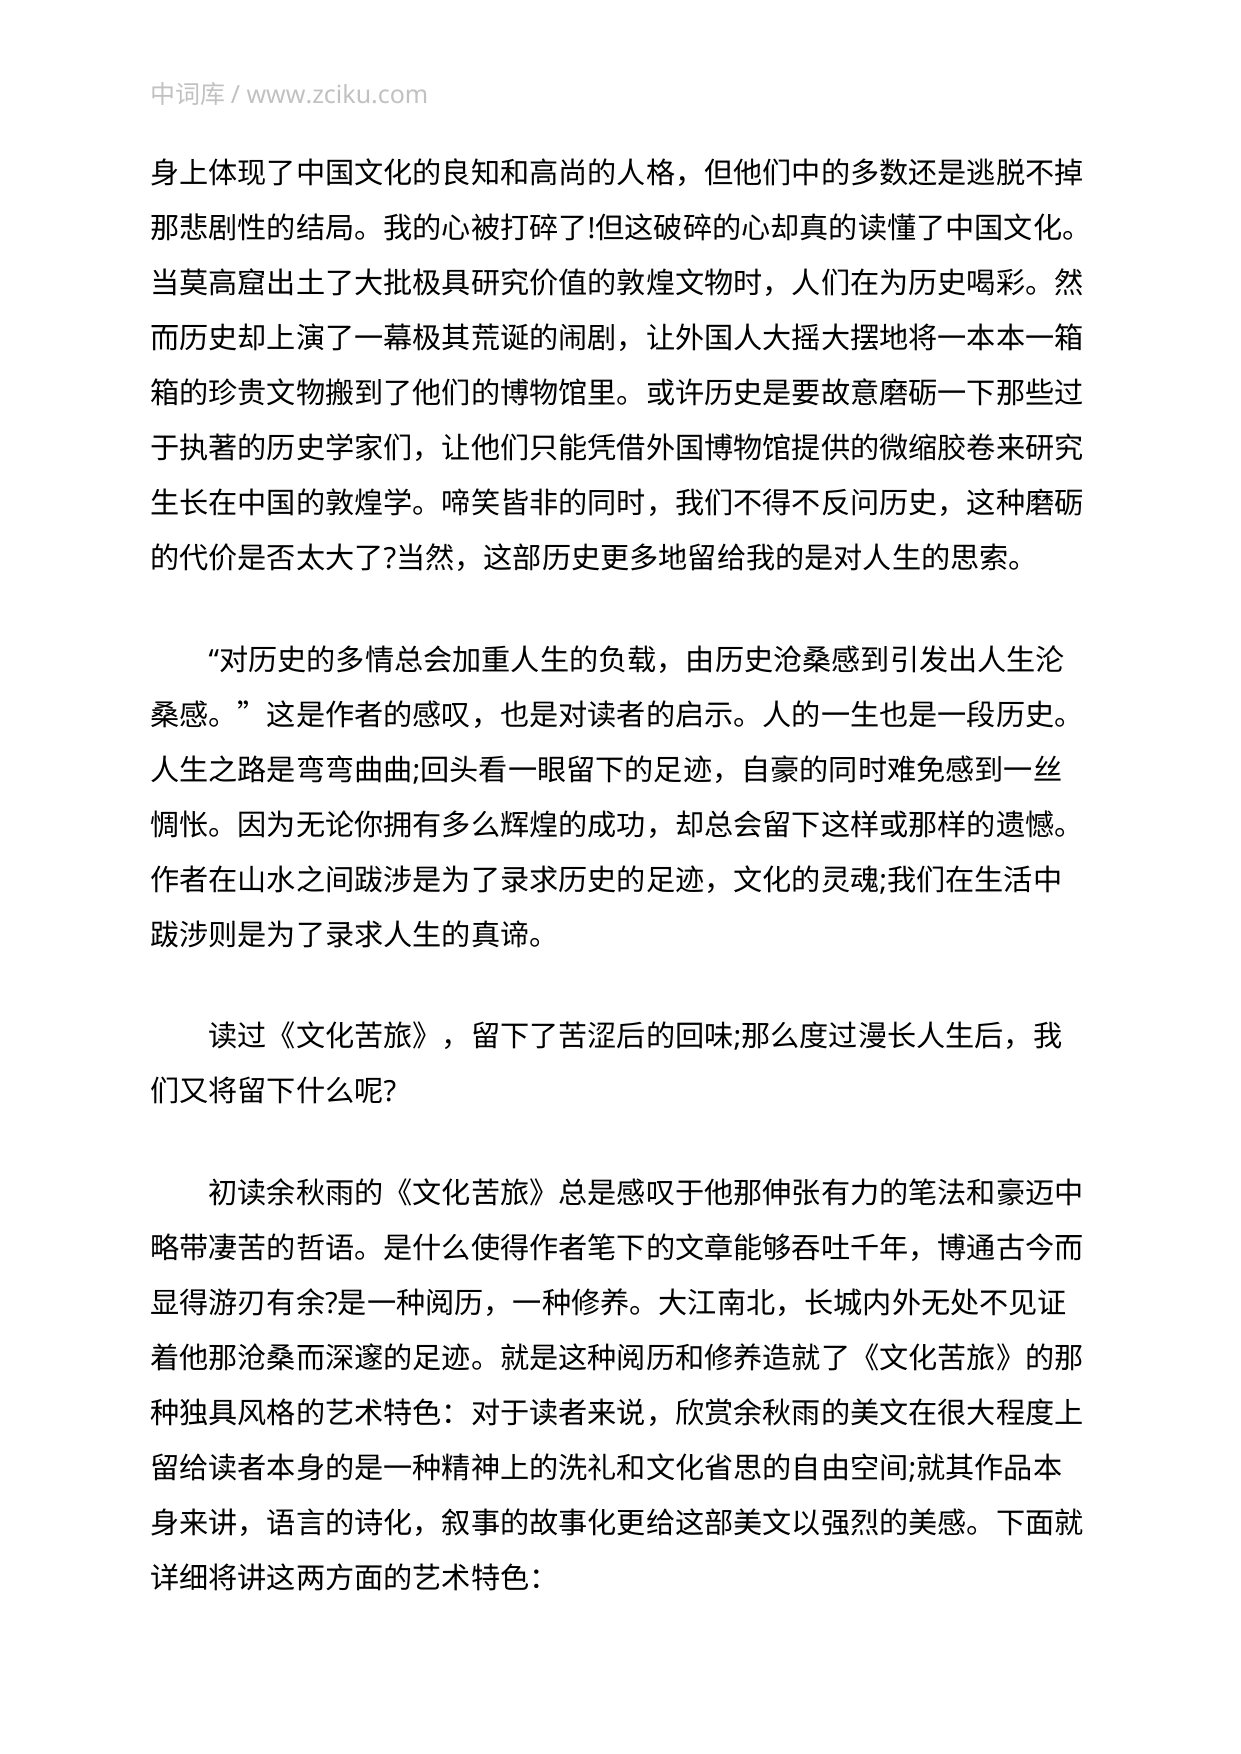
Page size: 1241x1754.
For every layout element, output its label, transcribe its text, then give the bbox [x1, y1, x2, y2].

text 读过《文化苦旅》，留下了苦涩后的回味;那么度过漫长人生后，我们又将留下什么呢? [150, 1013, 1090, 1110]
text 初读余秋雨的《文化苦旅》总是感叹于他那伸张有力的笔法和豪迈中略带凄苦的哲语。是什么使得作者笔下的文章能够吞吐千年，博通古今而显得游刃有余?是一种阅历，一种修养。大江南北，长城内外无处不见证着他那沧桑而深邃的足迹。就是这种阅历和修养造就了《文化苦旅》的那种独具风格的艺术特色：对于读者来说，欣赏余秋雨的美文在很大程度上留给读者本身的是一种精神上的洗礼和文化省思的自由空间;就其作品本身来讲，语言的诗化，叙事的故事化更给这部美文以强烈的美感。下面就详细将讲这两方面的艺术特色： [150, 1170, 1090, 1597]
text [150, 150, 1090, 577]
text “对历史的多情总会加重人生的负载，由历史沧桑感到引发出人生沦桑感。”这是作者的感叹，也是对读者的启示。人的一生也是一段历史。人生之路是弯弯曲曲;回头看一眼留下的足迹，自豪的同时难免感到一丝惆怅。因为无论你拥有多么辉煌的成功，却总会留下这样或那样的遗憾。作者在山水之间跋涉是为了录求历史的足迹，文化的灵魂;我们在生活中跋涉则是为了录求人生的真谛。 [150, 636, 1090, 953]
